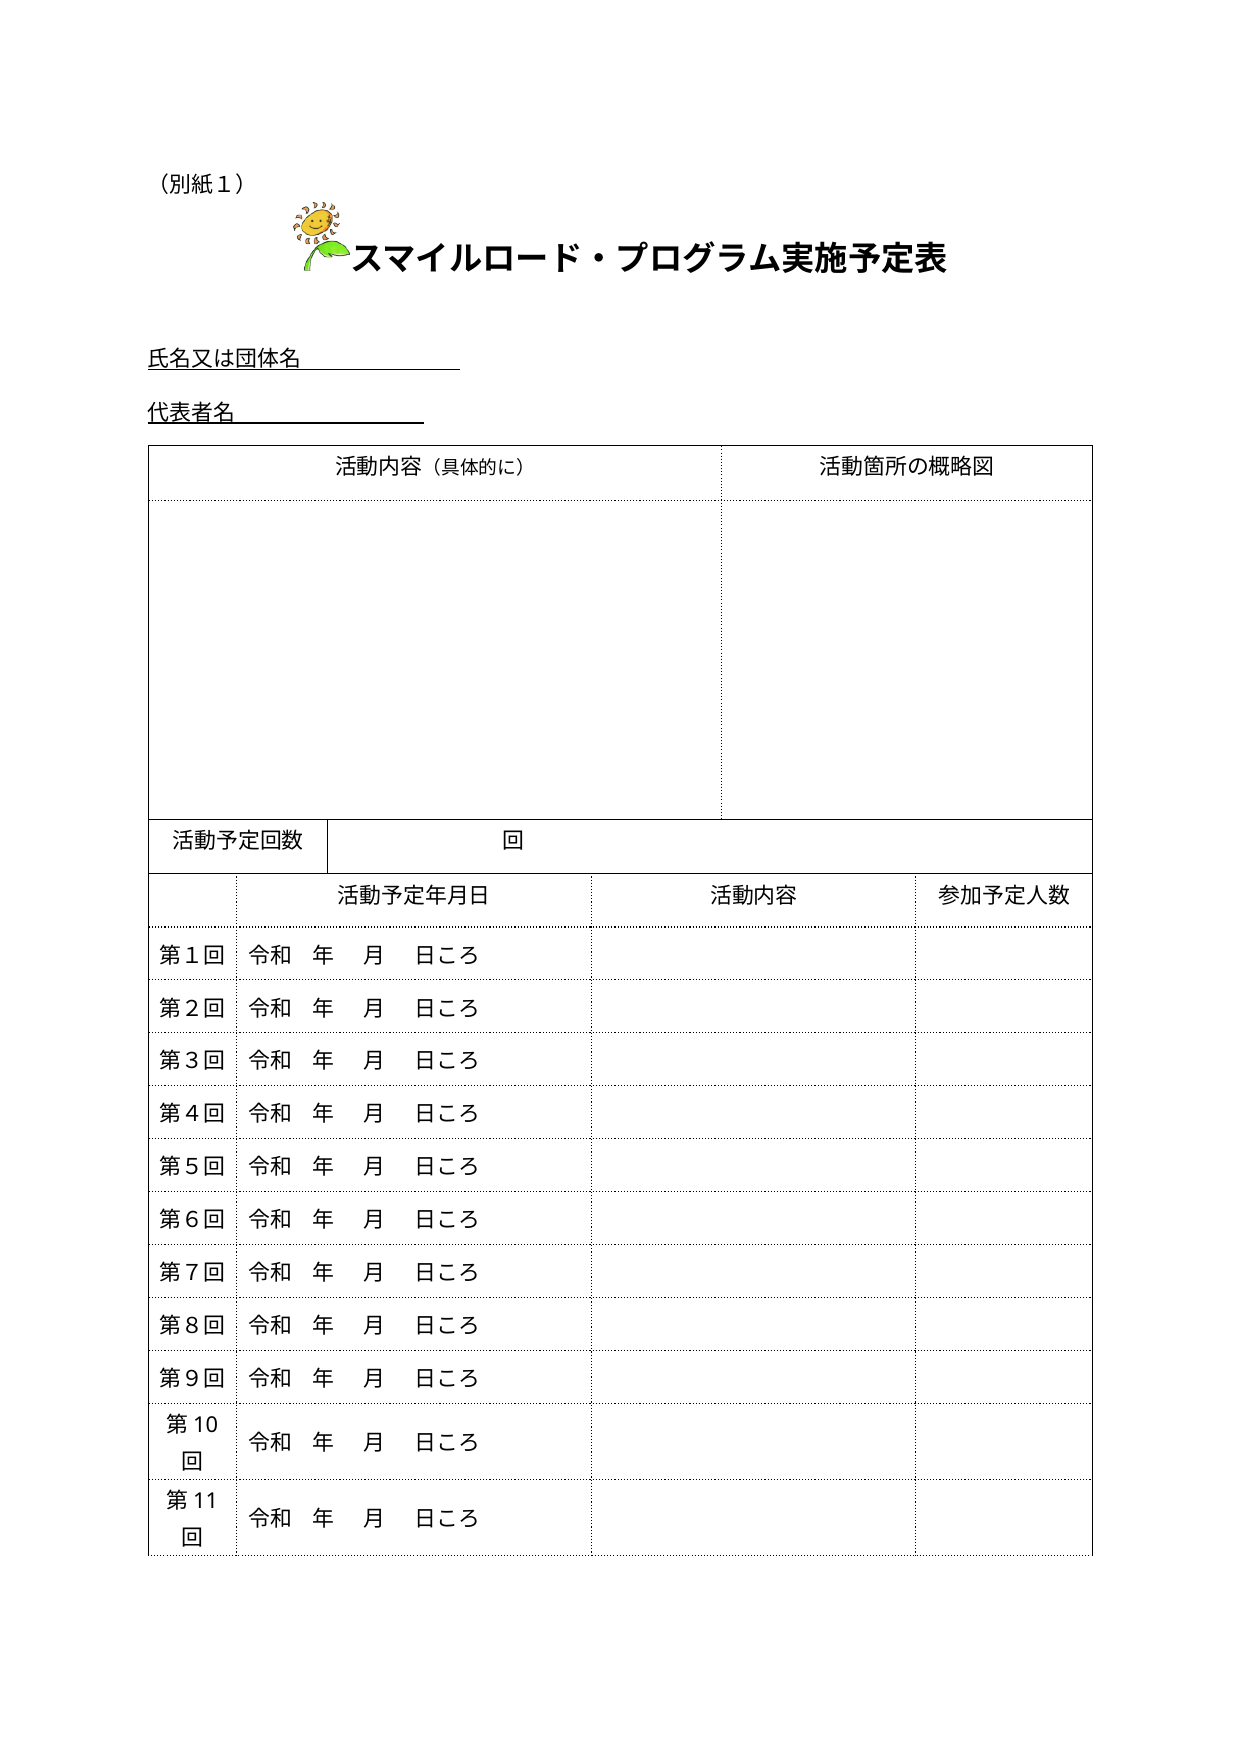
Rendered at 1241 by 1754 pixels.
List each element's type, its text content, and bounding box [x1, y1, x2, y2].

table_cell 令和 年 月 日ころ [236, 926, 592, 979]
table_cell 令和 年 月 日ころ [236, 1297, 592, 1350]
text 氏名又は団体名 [148, 338, 1092, 376]
table_cell 第８回 [149, 1297, 236, 1350]
table_cell 第10回 [149, 1403, 236, 1479]
table_cell 令和 年 月 日ころ [236, 1191, 592, 1244]
table_cell [592, 1403, 916, 1479]
table_cell [149, 874, 236, 926]
table_cell 第11回 [149, 1479, 236, 1555]
text スマイルロード・プログラム実施予定表 [148, 202, 1092, 314]
table_cell [916, 979, 1092, 1032]
table_cell 令和 年 月 日ころ [236, 1479, 592, 1555]
table_cell 第１回 [149, 926, 236, 979]
table_cell 令和 年 月 日ころ [236, 1032, 592, 1085]
table_cell [592, 1297, 916, 1350]
table_cell [149, 500, 721, 819]
table_cell 第２回 [149, 979, 236, 1032]
table_cell 令和 年 月 日ころ [236, 979, 592, 1032]
table_cell 令和 年 月 日ころ [236, 1403, 592, 1479]
table_cell [916, 1191, 1092, 1244]
table_header 活動箇所の概略図 [721, 446, 1092, 500]
table_cell [916, 1032, 1092, 1085]
table_cell [721, 500, 1092, 819]
table_cell [916, 1403, 1092, 1479]
text 代表者名 [148, 392, 1092, 429]
table_cell [592, 1138, 916, 1191]
table_cell 活動予定回数 [149, 820, 327, 873]
table_cell [592, 1085, 916, 1138]
table_cell 第９回 [149, 1350, 236, 1403]
table_cell 活動予定年月日 [236, 874, 592, 926]
table_cell [916, 1138, 1092, 1191]
table_cell [592, 926, 916, 979]
table_cell 令和 年 月 日ころ [236, 1244, 592, 1297]
table_cell [592, 1244, 916, 1297]
table_cell 活動内容 [592, 874, 916, 926]
table_cell [916, 1479, 1092, 1555]
table_cell 第７回 [149, 1244, 236, 1297]
table_cell [592, 1479, 916, 1555]
table_cell 第６回 [149, 1191, 236, 1244]
table_cell 令和 年 月 日ころ [236, 1350, 592, 1403]
table_header 活動内容（具体的に） [149, 446, 721, 500]
table_cell 参加予定人数 [916, 874, 1092, 926]
table_cell [592, 979, 916, 1032]
picture [292, 202, 350, 271]
table_cell 回 [328, 820, 1092, 873]
table_cell [916, 1085, 1092, 1138]
table_cell 令和 年 月 日ころ [236, 1085, 592, 1138]
table_cell [592, 1350, 916, 1403]
table_cell 第４回 [149, 1085, 236, 1138]
table_cell [916, 1350, 1092, 1403]
table_cell [916, 926, 1092, 979]
text （別紙１） [148, 164, 1092, 202]
table_cell 令和 年 月 日ころ [236, 1138, 592, 1191]
table_cell 第３回 [149, 1032, 236, 1085]
table_cell [592, 1191, 916, 1244]
table_cell [916, 1297, 1092, 1350]
table_cell 第５回 [149, 1138, 236, 1191]
table_cell [916, 1244, 1092, 1297]
table_cell [592, 1032, 916, 1085]
